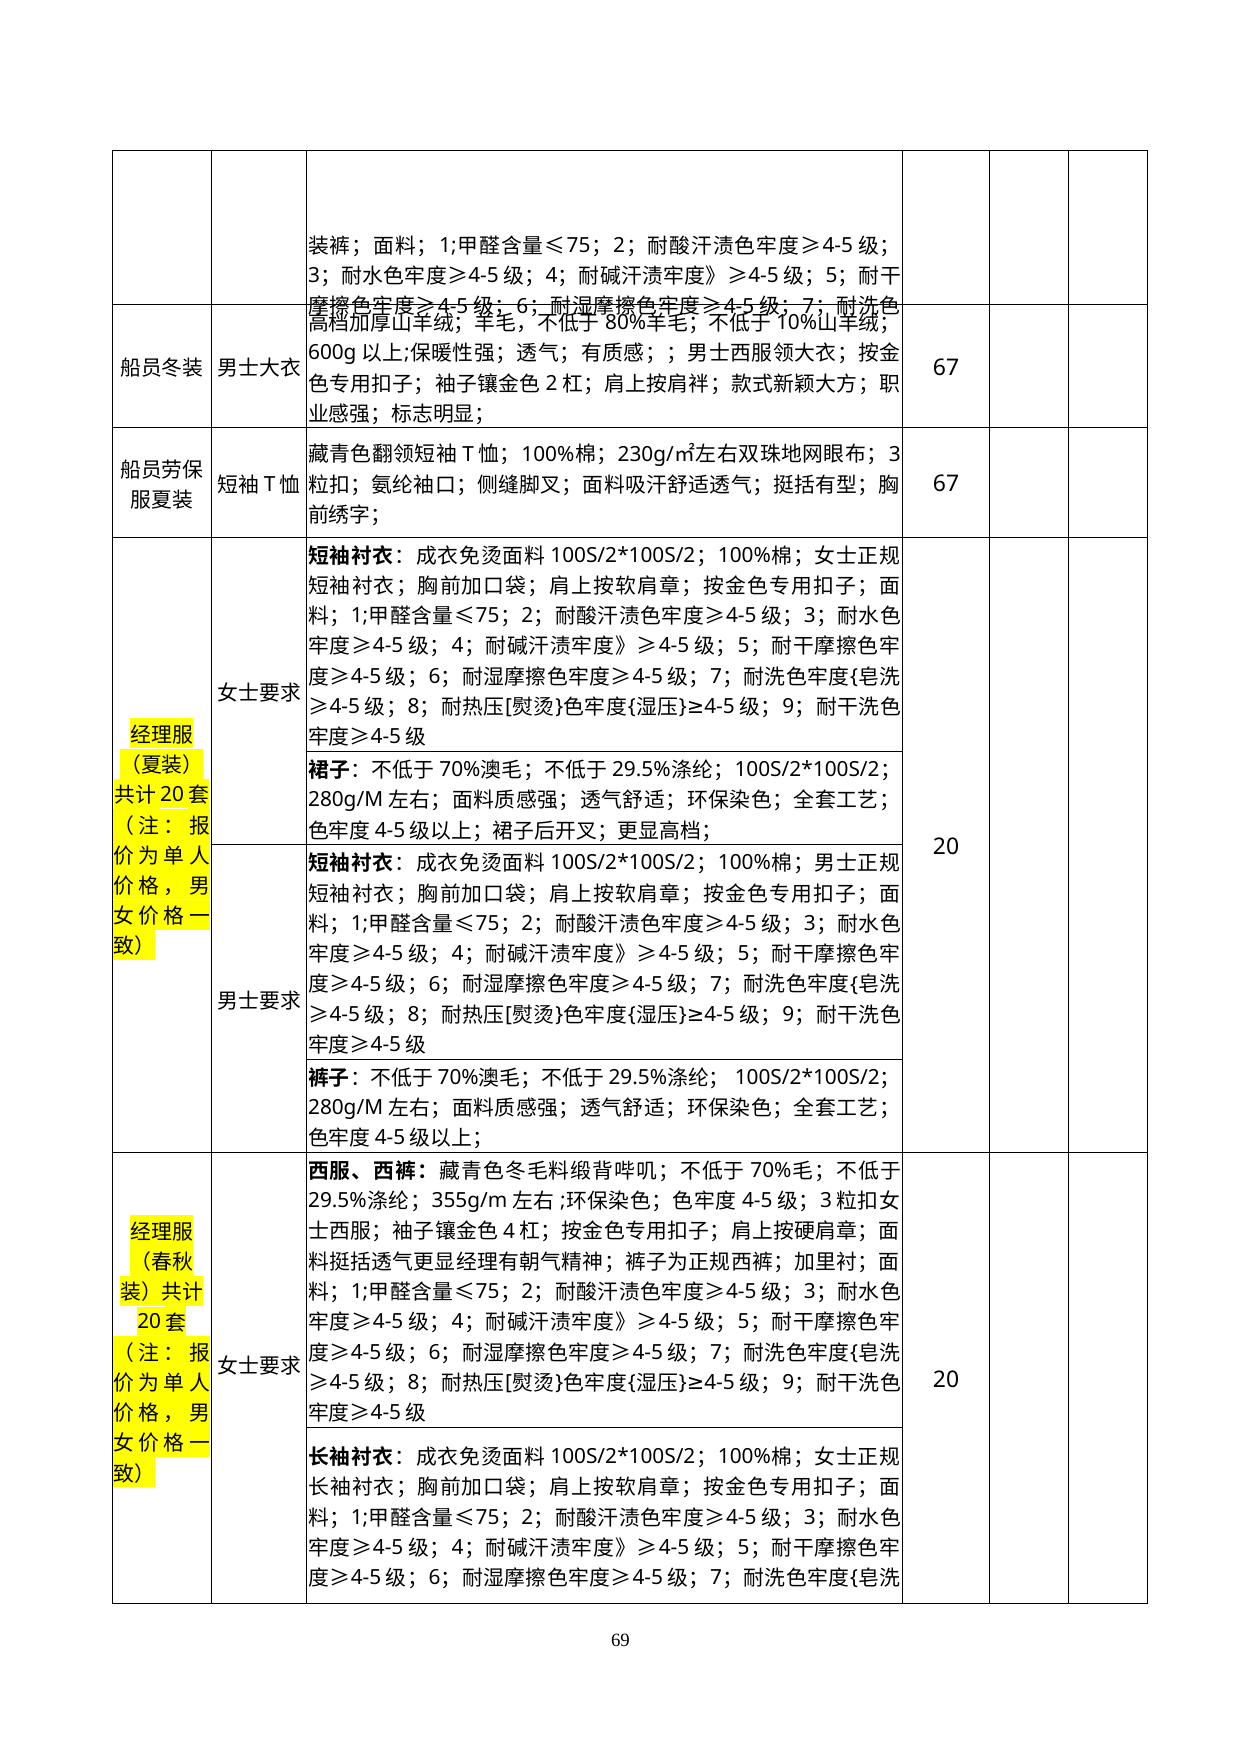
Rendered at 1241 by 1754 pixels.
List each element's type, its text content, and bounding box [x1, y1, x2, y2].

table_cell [307, 1428, 902, 1603]
table_cell 高档加厚山羊绒；羊毛，不低于80%羊毛；不低于10%山羊绒；600g以上;保暖性强；透气；有质感；；男士西服领大衣；按金色专用扣子；袖子镶金色2杠；肩上按肩袢；款式新颖大方；职业感强；标志明显； [307, 305, 902, 427]
table_cell 裤子 [212, 151, 306, 304]
table_cell [1069, 428, 1147, 537]
table_cell 20 [903, 538, 989, 1152]
table_cell 女士要求 [212, 538, 306, 844]
table_cell [990, 428, 1068, 537]
table_cell 经理服（春秋装）共计20套 （注：报价为单人价格，男女价格一致） [113, 1153, 211, 1603]
table_cell [990, 305, 1068, 427]
table_cell [1069, 538, 1147, 1152]
table_cell 短袖衬衣：成衣免烫面料100S/2*100S/2；100%棉；女士正规短袖衬衣；胸前加口袋；肩上按软肩章；按金色专用扣子；面料；1;甲醛含量≤75；2；耐酸汗渍色牢度≥4-5级；3；耐水色牢度≥4-5级；4；耐碱汗渍牢度》≥4-5级；5；耐干摩擦色牢度≥4-5级；6；耐湿摩擦色牢度≥4-5级；7；耐洗色牢度{皂洗≥4-5级；8；耐热压[熨烫}色牢度{湿压}≥4-5级；9；耐干洗色牢度≥4-5级 [307, 538, 902, 751]
table_cell 船员冬装 [113, 305, 211, 427]
table_cell [990, 538, 1068, 1152]
table_cell 裙子：不低于70%澳毛；不低于29.5%涤纶；100S/2*100S/2；280g/M左右；面料质感强；透气舒适；环保染色；全套工艺；色牢度4-5级以上；裙子后开叉；更显高档； [307, 752, 902, 844]
table_cell [990, 1153, 1068, 1603]
table_cell 藏青色翻领短袖T恤；100%棉；230g/㎡左右双珠地网眼布；3粒扣；氨纶袖口；侧缝脚叉；面料吸汗舒适透气；挺括有型；胸前绣字； [307, 428, 902, 537]
table_cell 西服、西裤：藏青色冬毛料缎背哔叽；不低于70%毛；不低于29.5%涤纶；355g/m左右 ;环保染色；色牢度4-5级；3粒扣女士西服；袖子镶金色4杠；按金色专用扣子；肩上按硬肩章；面料挺括透气更显经理有朝气精神；裤子为正规西裤；加里衬；面料；1;甲醛含量≤75；2；耐酸汗渍色牢度≥4-5级；3；耐水色牢度≥4-5级；4；耐碱汗渍牢度》≥4-5级；5；耐干摩擦色牢度≥4-5级；6；耐湿摩擦色牢度≥4-5级；7；耐洗色牢度{皂洗≥4-5级；8；耐热压[熨烫}色牢度{湿压}≥4-5级；9；耐干洗色牢度≥4-5级 [307, 1153, 902, 1427]
table_cell 67 [903, 305, 989, 427]
table_cell 经理服（夏装）共计20套 （注：报价为单人价格，男女价格一致） [113, 538, 211, 844]
table_cell 裤子：不低于70%澳毛；不低于29.5%涤纶； 100S/2*100S/2；280g/M左右；面料质感强；透气舒适；环保染色；全套工艺；色牢度4-5级以上； [307, 1060, 902, 1152]
table_cell 船员劳保服夏装 [113, 428, 211, 537]
table_cell 经理服（夏装）共计20套 （注：报价为单人价格，男女价格一致） [113, 845, 211, 1152]
table_cell [1069, 305, 1147, 427]
table_cell 男士要求 [212, 845, 306, 1152]
table_cell [1069, 1153, 1147, 1603]
table_cell 男士大衣 [212, 305, 306, 427]
table_cell 20 [903, 1153, 989, 1603]
table_cell 短袖衬衣：成衣免烫面料100S/2*100S/2；100%棉；男士正规短袖衬衣；胸前加口袋；肩上按软肩章；按金色专用扣子；面料；1;甲醛含量≤75；2；耐酸汗渍色牢度≥4-5级；3；耐水色牢度≥4-5级；4；耐碱汗渍牢度》≥4-5级；5；耐干摩擦色牢度≥4-5级；6；耐湿摩擦色牢度≥4-5级；7；耐洗色牢度{皂洗≥4-5级；8；耐热压[熨烫}色牢度{湿压}≥4-5级；9；耐干洗色牢度≥4-5级 [307, 845, 902, 1059]
table_cell 女士要求 [212, 1153, 306, 1603]
table_cell 短袖T恤 [212, 428, 306, 537]
table_cell 67 [903, 428, 989, 537]
